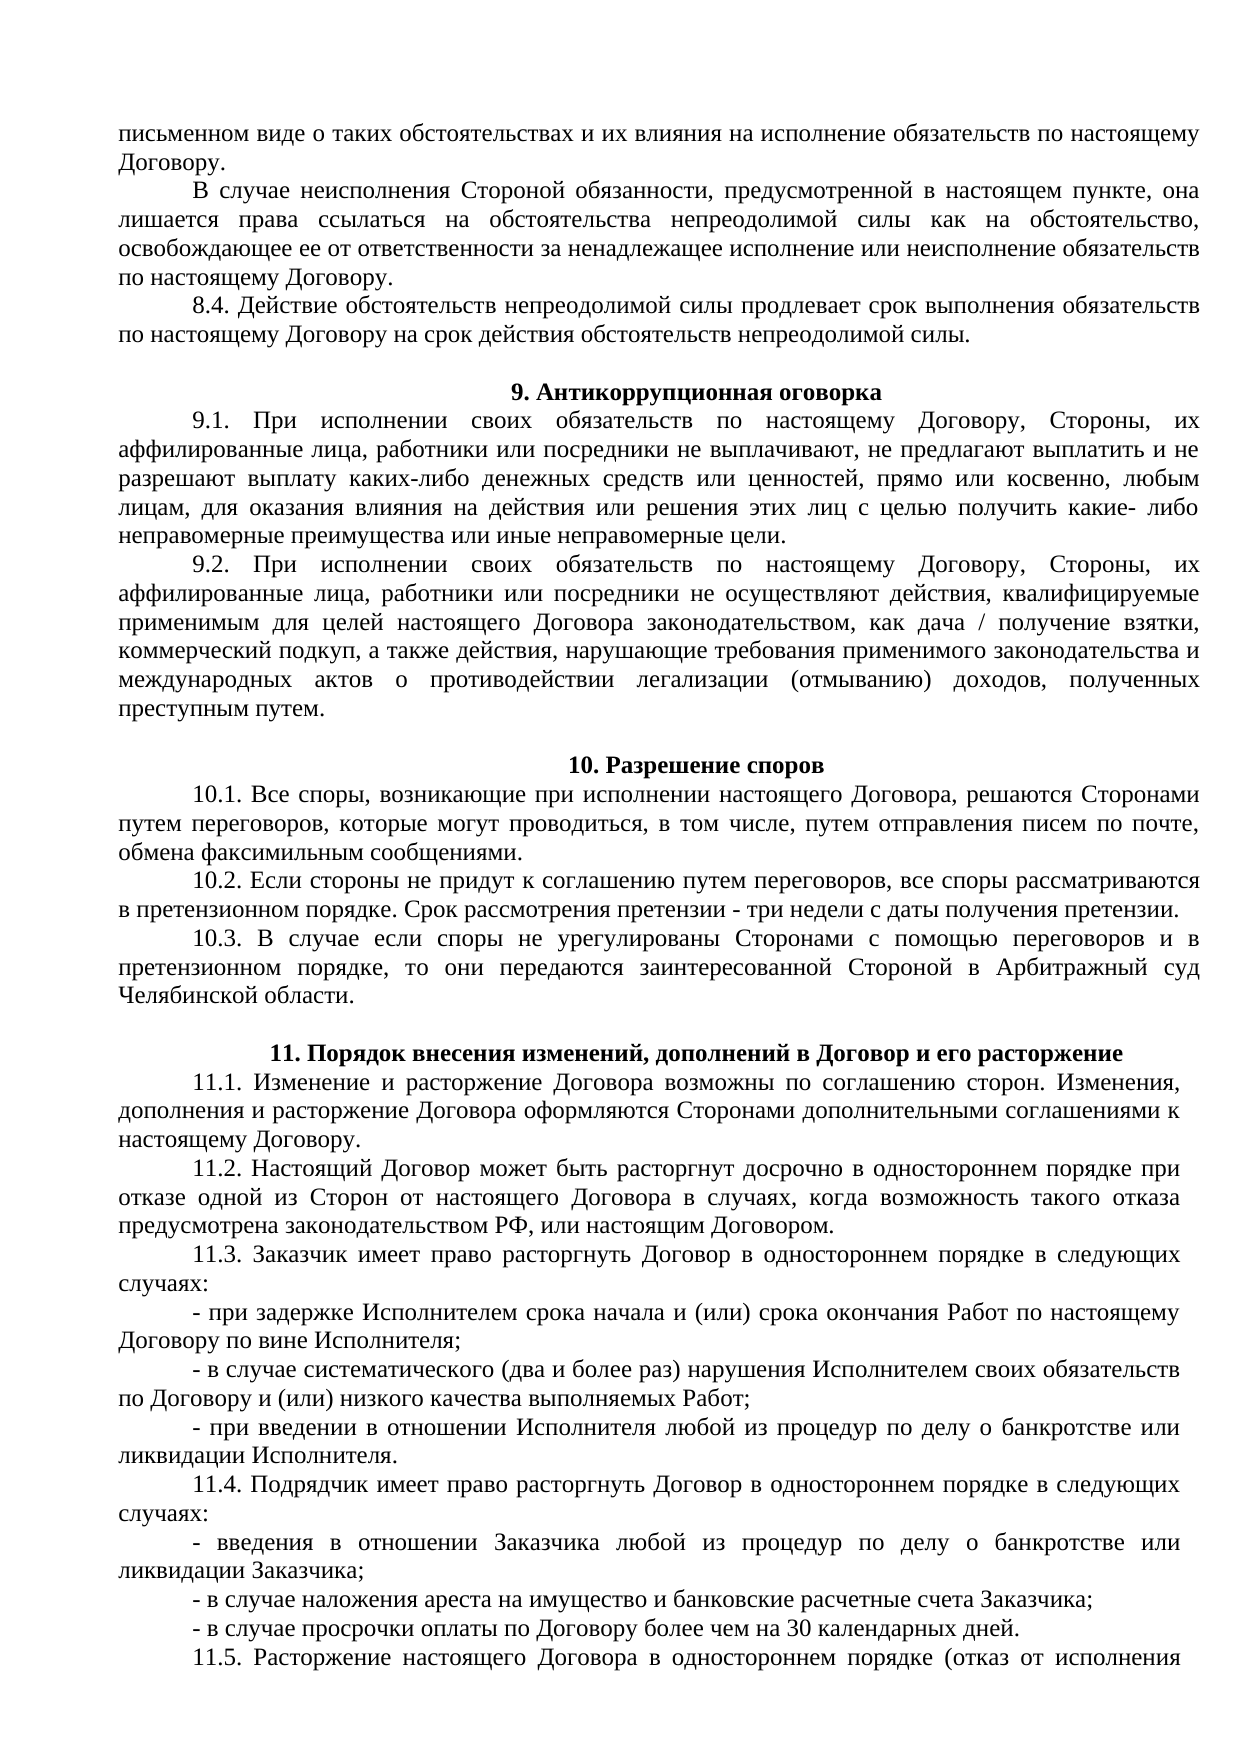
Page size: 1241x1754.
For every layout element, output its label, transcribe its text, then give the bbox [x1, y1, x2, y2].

text 10.2. Если стороны не придут к соглашению путем переговоров, все споры рассматриваются в претензионном порядке. Срок рассмотрения претензии - три недели с даты получения претензии. [118, 866, 1201, 923]
text - в случае систематического (два и более раз) нарушения Исполнителем своих обязательств по Договору и (или) низкого качества выполняемых Работ; [118, 1354, 1181, 1412]
text 8.4. Действие обстоятельств непреодолимой силы продлевает срок выполнения обязательств по настоящему Договору на срок действия обстоятельств непреодолимой силы. [118, 291, 1201, 348]
text 11. Порядок внесения изменений, дополнений в Договор и его расторжение [118, 1038, 1201, 1067]
text - при введении в отношении Исполнителя любой из процедур по делу о банкротстве или ликвидации Исполнителя. [118, 1412, 1181, 1469]
text В случае неисполнения Стороной обязанности, предусмотренной в настоящем пункте, она лишается права ссылаться на обстоятельства непреодолимой силы как на обстоятельство, освобождающее ее от ответственности за ненадлежащее исполнение или неисполнение обязательств по настоящему Договору. [118, 176, 1201, 291]
text 11.2. Настоящий Договор может быть расторгнут досрочно в одностороннем порядке при отказе одной из Сторон от настоящего Договора в случаях, когда возможность такого отказа предусмотрена законодательством РФ, или настоящим Договором. [118, 1153, 1181, 1239]
text 11.4. Подрядчик имеет право расторгнуть Договор в одностороннем порядке в следующих случаях: [118, 1469, 1181, 1527]
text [118, 1642, 1181, 1671]
text 10.3. В случае если споры не урегулированы Сторонами с помощью переговоров и в претензионном порядке, то они передаются заинтересованной Стороной в Арбитражный суд Челябинской области. [118, 923, 1201, 1009]
text 10.1. Все споры, возникающие при исполнении настоящего Договора, решаются Сторонами путем переговоров, которые могут проводиться, в том числе, путем отправления писем по почте, обмена факсимильным сообщениями. [118, 779, 1201, 866]
text 11.1. Изменение и расторжение Договора возможны по соглашению сторон. Изменения, дополнения и расторжение Договора оформляются Сторонами дополнительными соглашениями к настоящему Договору. [118, 1067, 1181, 1153]
text - в случае просрочки оплаты по Договору более чем на 30 календарных дней. [118, 1613, 1181, 1642]
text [118, 118, 1201, 176]
text 9.1. При исполнении своих обязательств по настоящему Договору, Стороны, их аффилированные лица, работники или посредники не выплачивают, не предлагают выплатить и не разрешают выплату каких-либо денежных средств или ценностей, прямо или косвенно, любым лицам, для оказания влияния на действия или решения этих лиц с целью получить какие- либо неправомерные преимущества или иные неправомерные цели. [118, 406, 1201, 549]
text 11.3. Заказчик имеет право расторгнуть Договор в одностороннем порядке в следующих случаях: [118, 1239, 1181, 1297]
text - при задержке Исполнителем срока начала и (или) срока окончания Работ по настоящему Договору по вине Исполнителя; [118, 1297, 1181, 1354]
text 9. Антикоррупционная оговорка [118, 377, 1201, 406]
text 10. Разрешение споров [118, 751, 1201, 779]
text 9.2. При исполнении своих обязательств по настоящему Договору, Стороны, их аффилированные лица, работники или посредники не осуществляют действия, квалифицируемые применимым для целей настоящего Договора законодательством, как дача / получение взятки, коммерческий подкуп, а также действия, нарушающие требования применимого законодательства и международных актов о противодействии легализации (отмыванию) доходов, полученных преступным путем. [118, 549, 1201, 722]
text - введения в отношении Заказчика любой из процедур по делу о банкротстве или ликвидации Заказчика; [118, 1527, 1181, 1584]
text - в случае наложения ареста на имущество и банковские расчетные счета Заказчика; [118, 1584, 1181, 1613]
